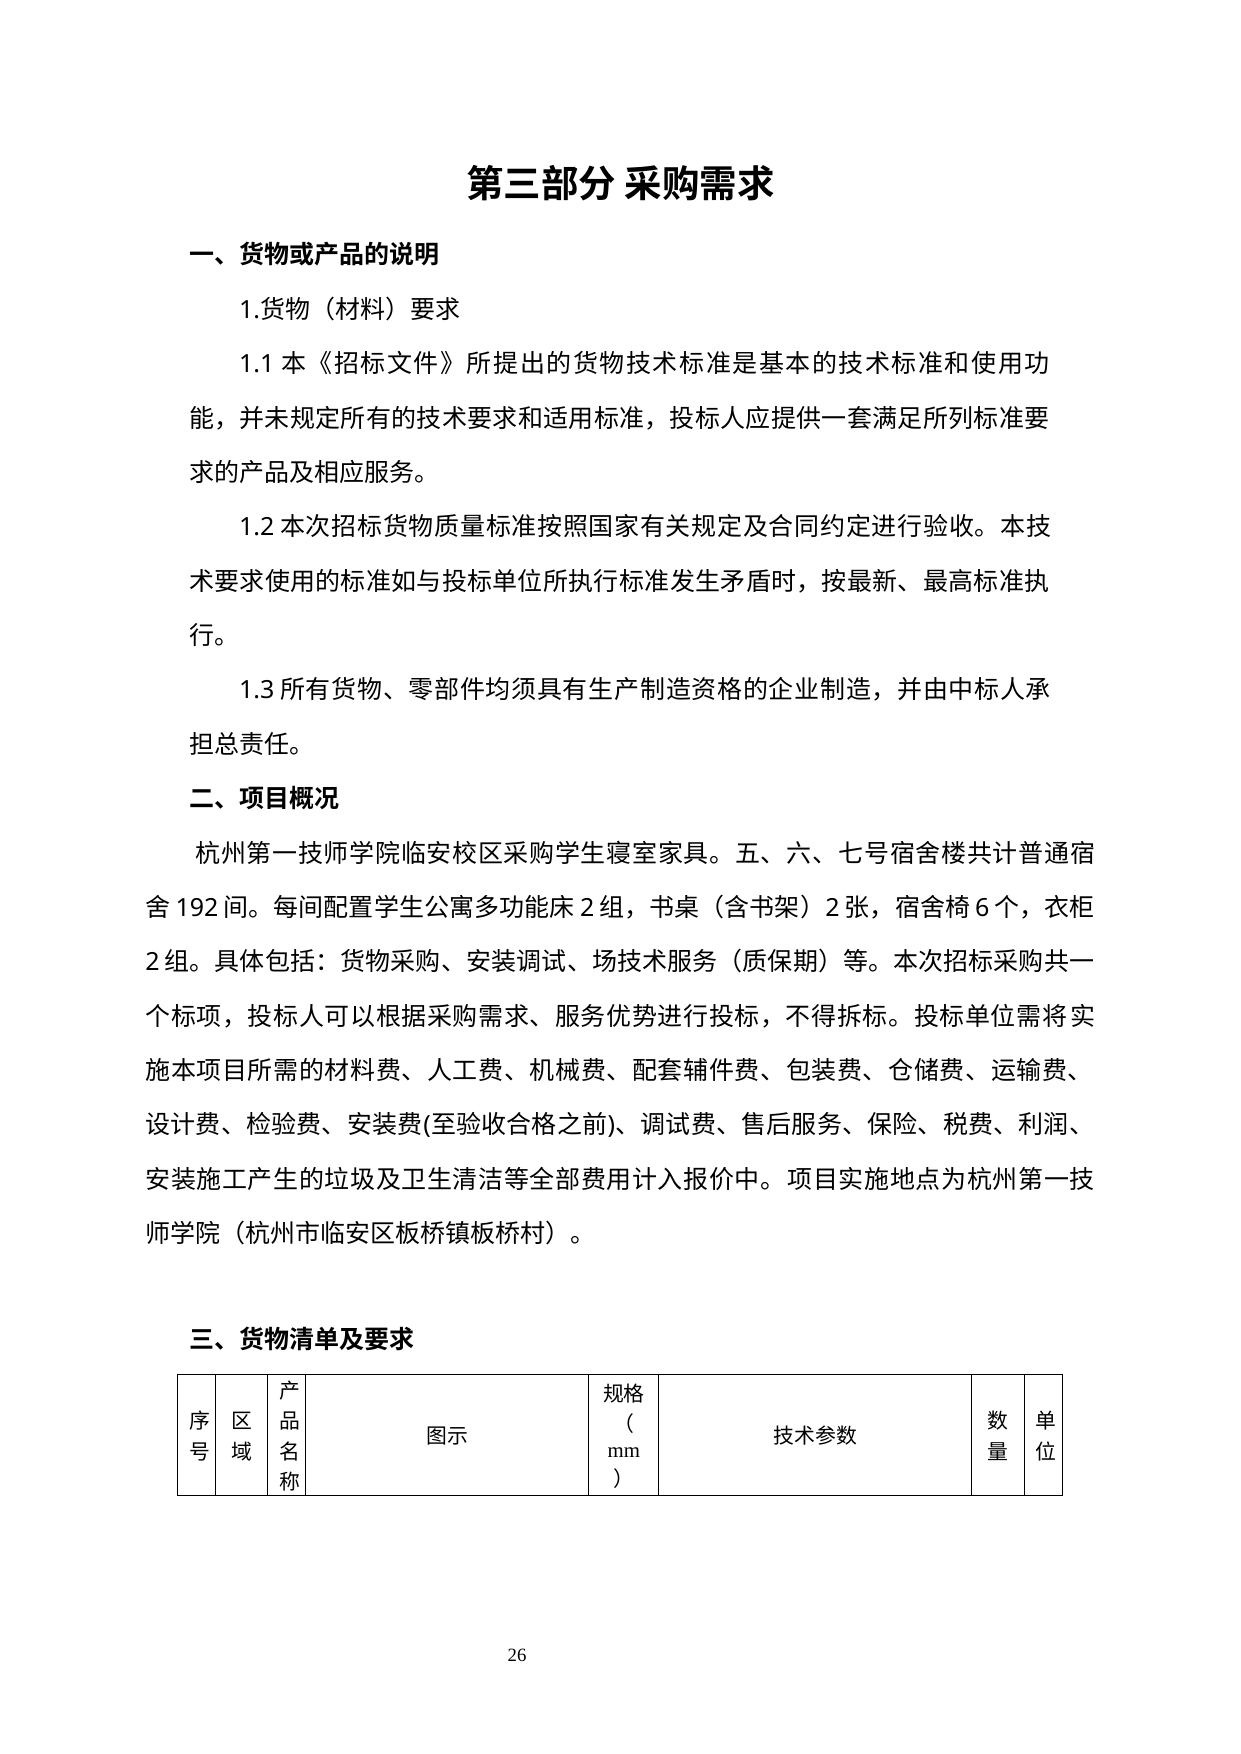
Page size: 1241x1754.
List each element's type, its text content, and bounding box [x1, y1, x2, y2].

text 第三部分 采购需求 [189, 153, 1051, 208]
table_header 区域 [216, 1375, 267, 1495]
table_header 序号 [178, 1375, 215, 1495]
table_header 技术参数 [659, 1375, 971, 1495]
text 1.2本次招标货物质量标准按照国家有关规定及合同约定进行验收。本技术要求使用的标准如与投标单位所执行标准发生矛盾时，按最新、最高标准执行。 [189, 507, 1051, 652]
text 杭州第一技师学院临安校区采购学生寝室家具。五、六、七号宿舍楼共计普通宿舍192间。每间配置学生公寓多功能床2组，书桌（含书架）2张，宿舍椅6个，衣柜2组。具体包括：货物采购、安装调试、场技术服务（质保期）等。本次招标采购共一个标项，投标人可以根据采购需求、服务优势进行投标，不得拆标。投标单位需将实施本项目所需的材料费、人工费、机械费、配套辅件费、包装费、仓储费、运输费、设计费、检验费、安装费(至验收合格之前)、调试费、售后服务、保险、税费、利润、安装施工产生的垃圾及卫生清洁等全部费用计入报价中。项目实施地点为杭州第一技师学院（杭州市临安区板桥镇板桥村）。 [145, 833, 1095, 1250]
table_header 图示 [306, 1375, 588, 1495]
text 1.1本《招标文件》所提出的货物技术标准是基本的技术标准和使用功能，并未规定所有的技术要求和适用标准，投标人应提供一套满足所列标准要求的产品及相应服务。 [189, 344, 1051, 489]
list 项目概况 [189, 779, 1051, 815]
table_header 单位 [1025, 1375, 1062, 1495]
text 一、货物或产品的说明 [189, 235, 1051, 271]
table_header 产品名称 [268, 1375, 305, 1495]
table_header 数量 [972, 1375, 1024, 1495]
table_header 规格 （mm） [589, 1375, 658, 1495]
text 三、货物清单及要求 [189, 1319, 1051, 1355]
text 1.3所有货物、零部件均须具有生产制造资格的企业制造，并由中标人承担总责任。 [189, 670, 1051, 761]
text 1.货物（材料）要求 [189, 289, 1051, 326]
